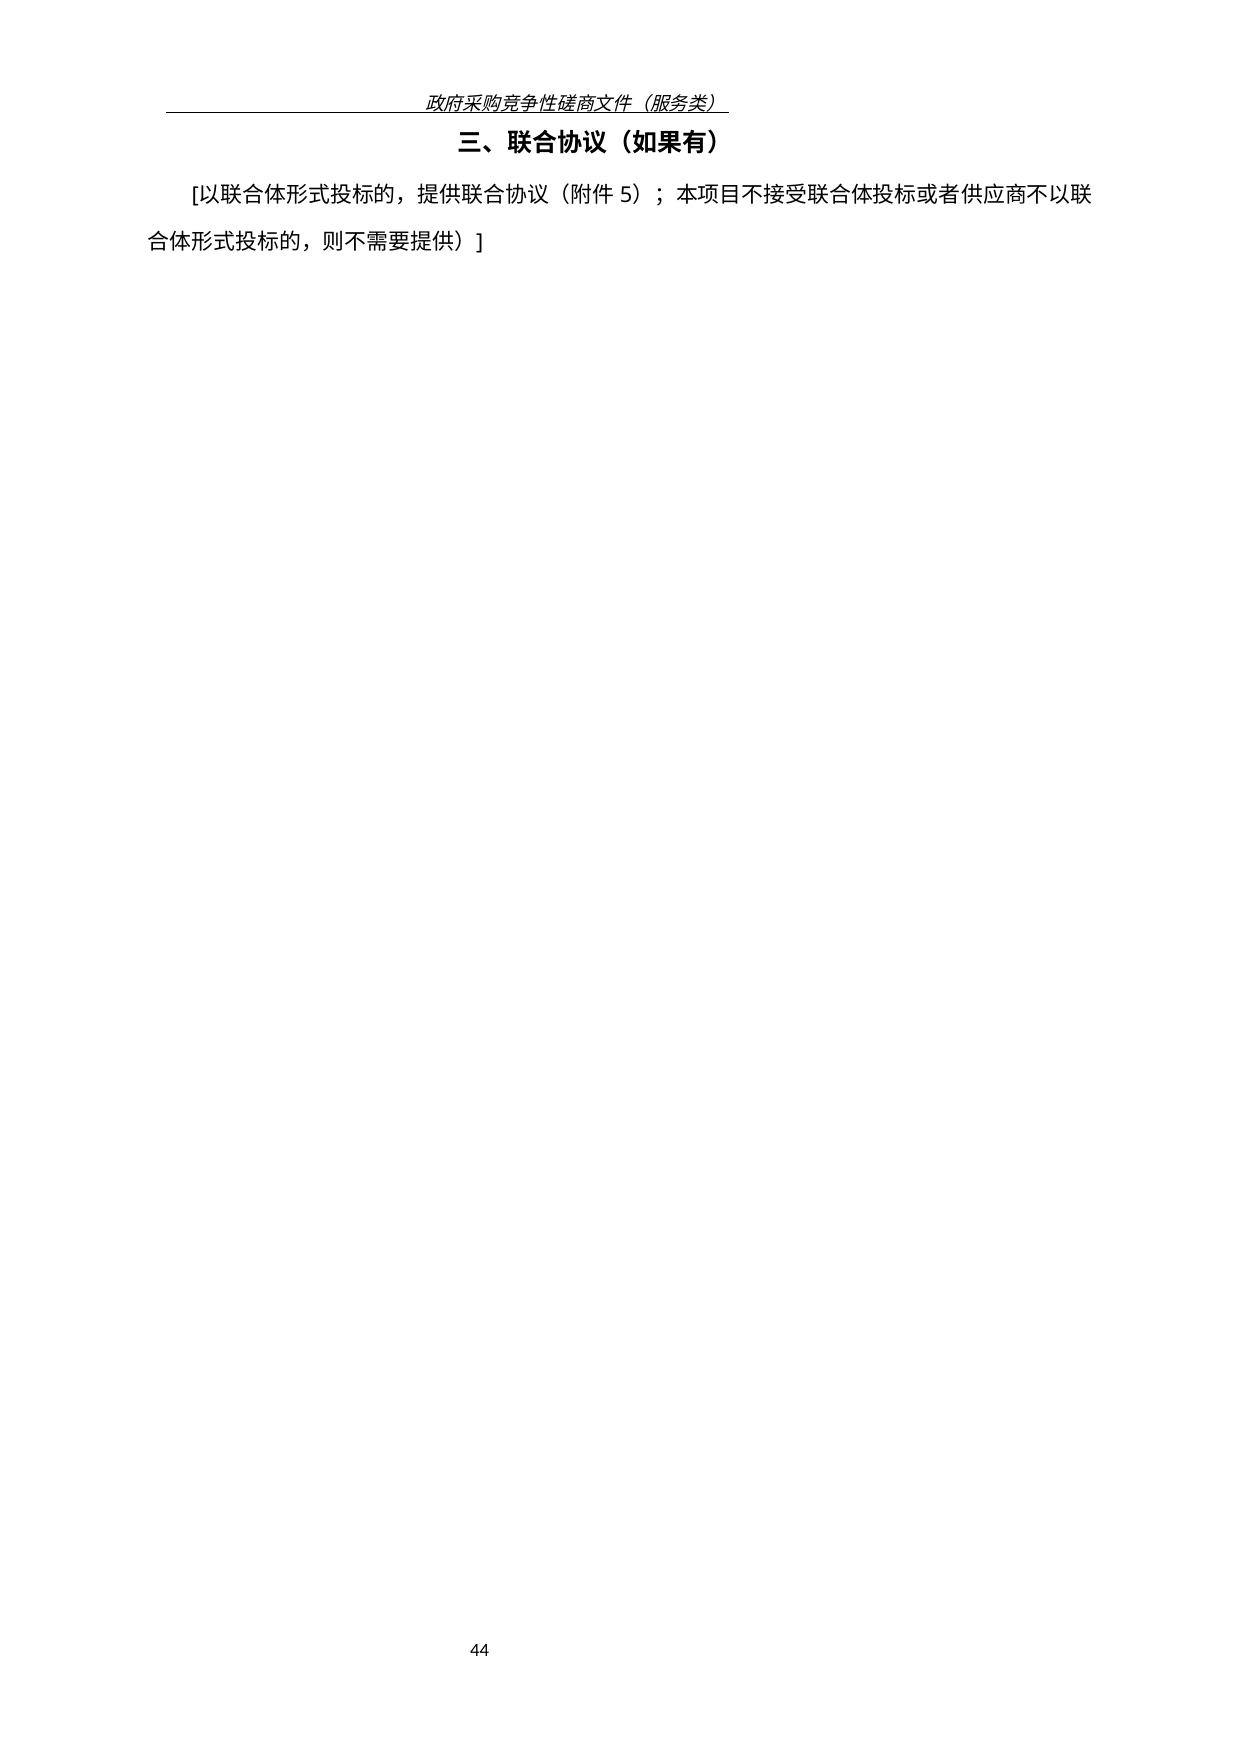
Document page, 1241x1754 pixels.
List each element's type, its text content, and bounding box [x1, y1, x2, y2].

text [以联合体形式投标的，提供联合协议（附件5）；本项目不接受联合体投标或者供应商不以联合体形式投标的，则不需要提供）] [148, 177, 1092, 256]
text 三、联合协议（如果有） [148, 122, 1042, 158]
